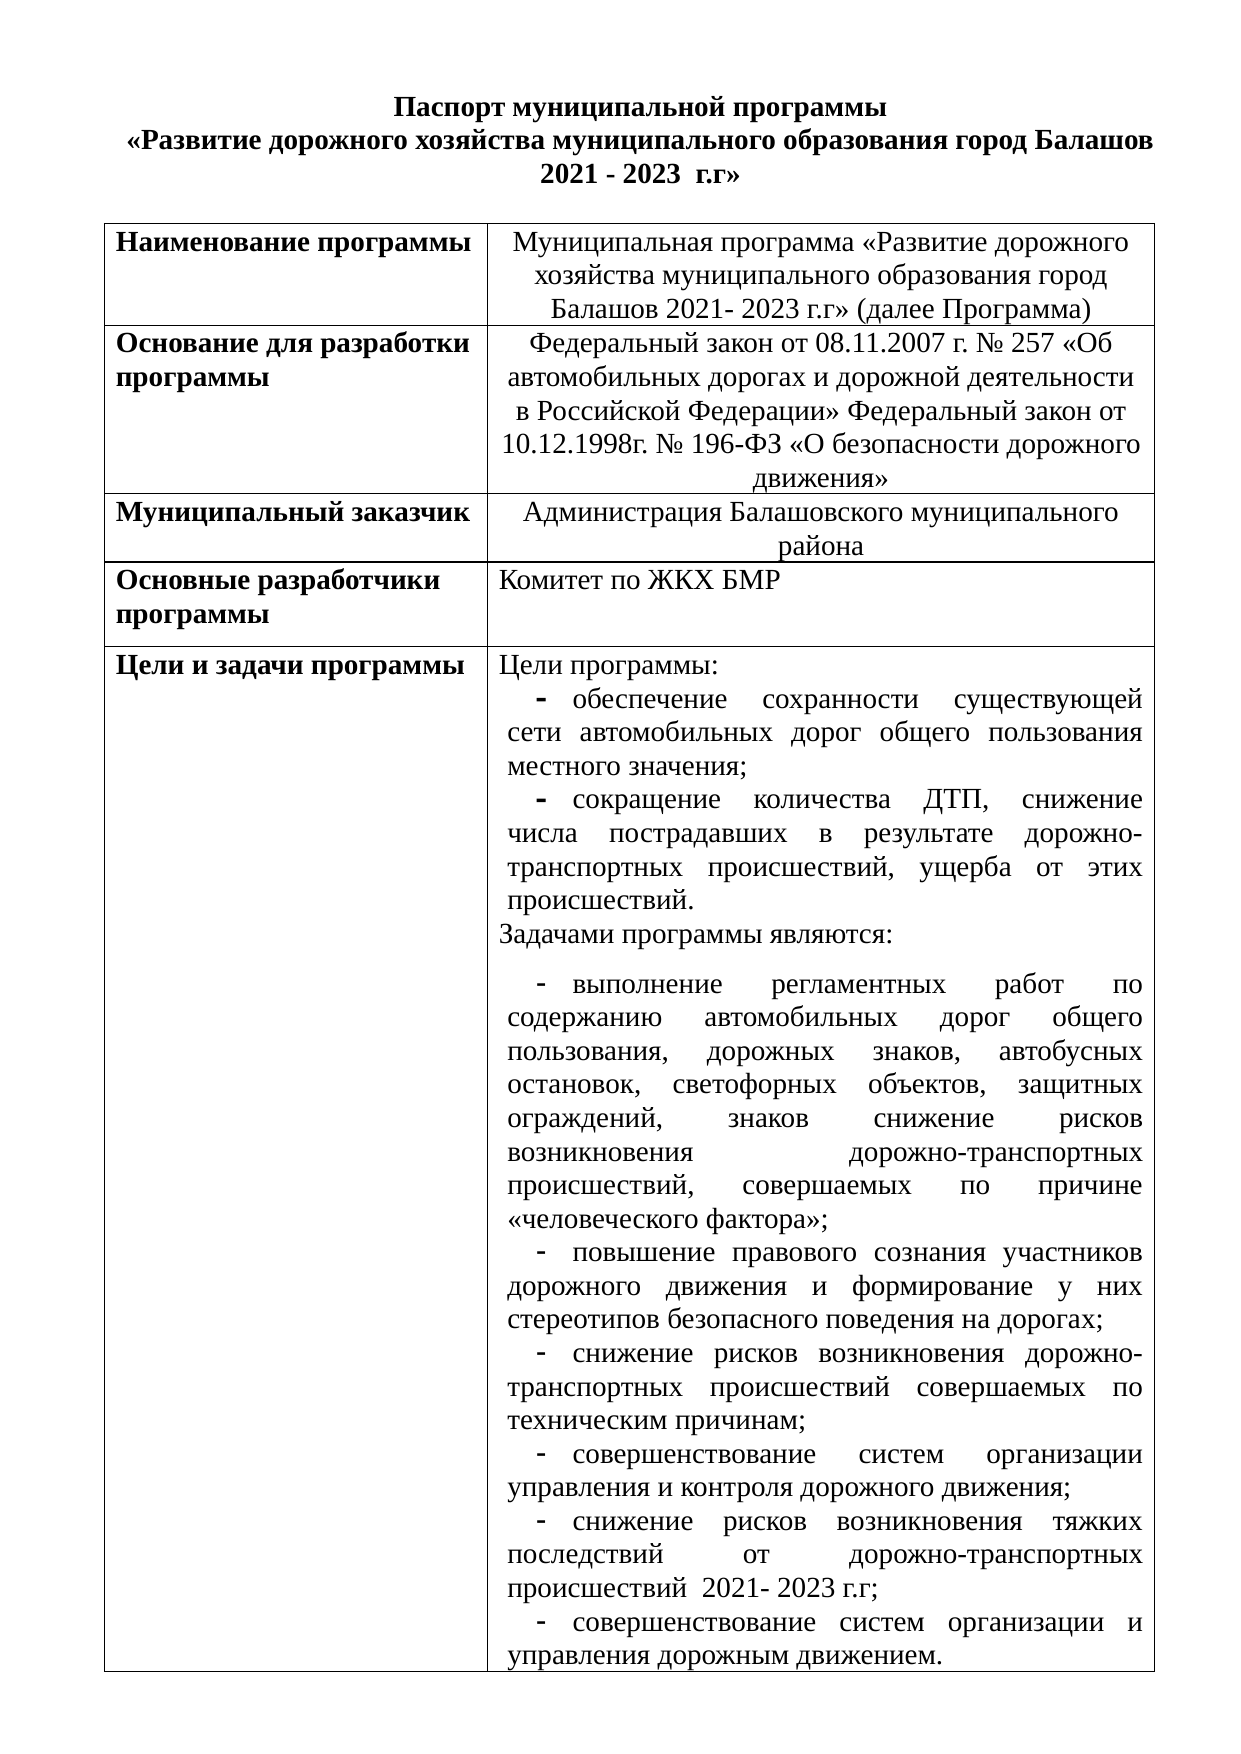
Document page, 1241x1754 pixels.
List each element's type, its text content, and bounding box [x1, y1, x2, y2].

table_cell Цели программы: обеспечение сохранности существующей сети автомобильных дорог общего пользования местного значения; сокращение количества ДТП, снижение числа пострадавших в результате дорожно-транспортных происшествий, ущерба от этих происшествий. Задачами программы являются: выполнение регламентных работ по содержанию автомобильных дорог общего пользования, дорожных знаков, автобусных остановок, светофорных объектов, защитных ограждений, знаков снижение рисков возникновения дорожно-транспортных происшествий, совершаемых по причине «человеческого фактора»; повышение правового сознания участников дорожного движения и формирование у них стереотипов безопасного поведения на дорогах; снижение рисков возникновения дорожно-транспортных происшествий совершаемых по техническим причинам; совершенствование систем организации управления и контроля дорожного движения; снижение рисков возникновения тяжких последствий от дорожно-транспортных происшествий 2021- 2023 г.г; совершенствование систем организации и управления дорожным движением. [488, 647, 1154, 1671]
table_cell Администрация Балашовского муниципального района [488, 494, 1154, 561]
table_cell Муниципальный заказчик [105, 494, 487, 561]
table_header Муниципальная программа «Развитие дорожного хозяйства муниципального образования город Балашов 2021- 2023 г.г» (далее Программа) [488, 224, 1154, 324]
text Паспорт муниципальной программы [118, 89, 1162, 122]
table_cell Комитет по ЖКХ БМР [488, 563, 1154, 646]
table_cell Федеральный закон от 08.11.2007 г. № 257 «Об автомобильных дорогах и дорожной деятельности в Российской Федерации» Федеральный закон от 10.12.1998г. № 196-ФЗ «О безопасности дорожного движения» [488, 326, 1154, 493]
table_header Наименование программы [105, 224, 487, 324]
text «Развитие дорожного хозяйства муниципального образования город Балашов 2021 - 2023 г.г» [118, 122, 1162, 189]
table_cell Цели и задачи программы [105, 647, 487, 1671]
table_cell Основные разработчики программы [105, 563, 487, 646]
table_cell Основание для разработки программы [105, 326, 487, 493]
